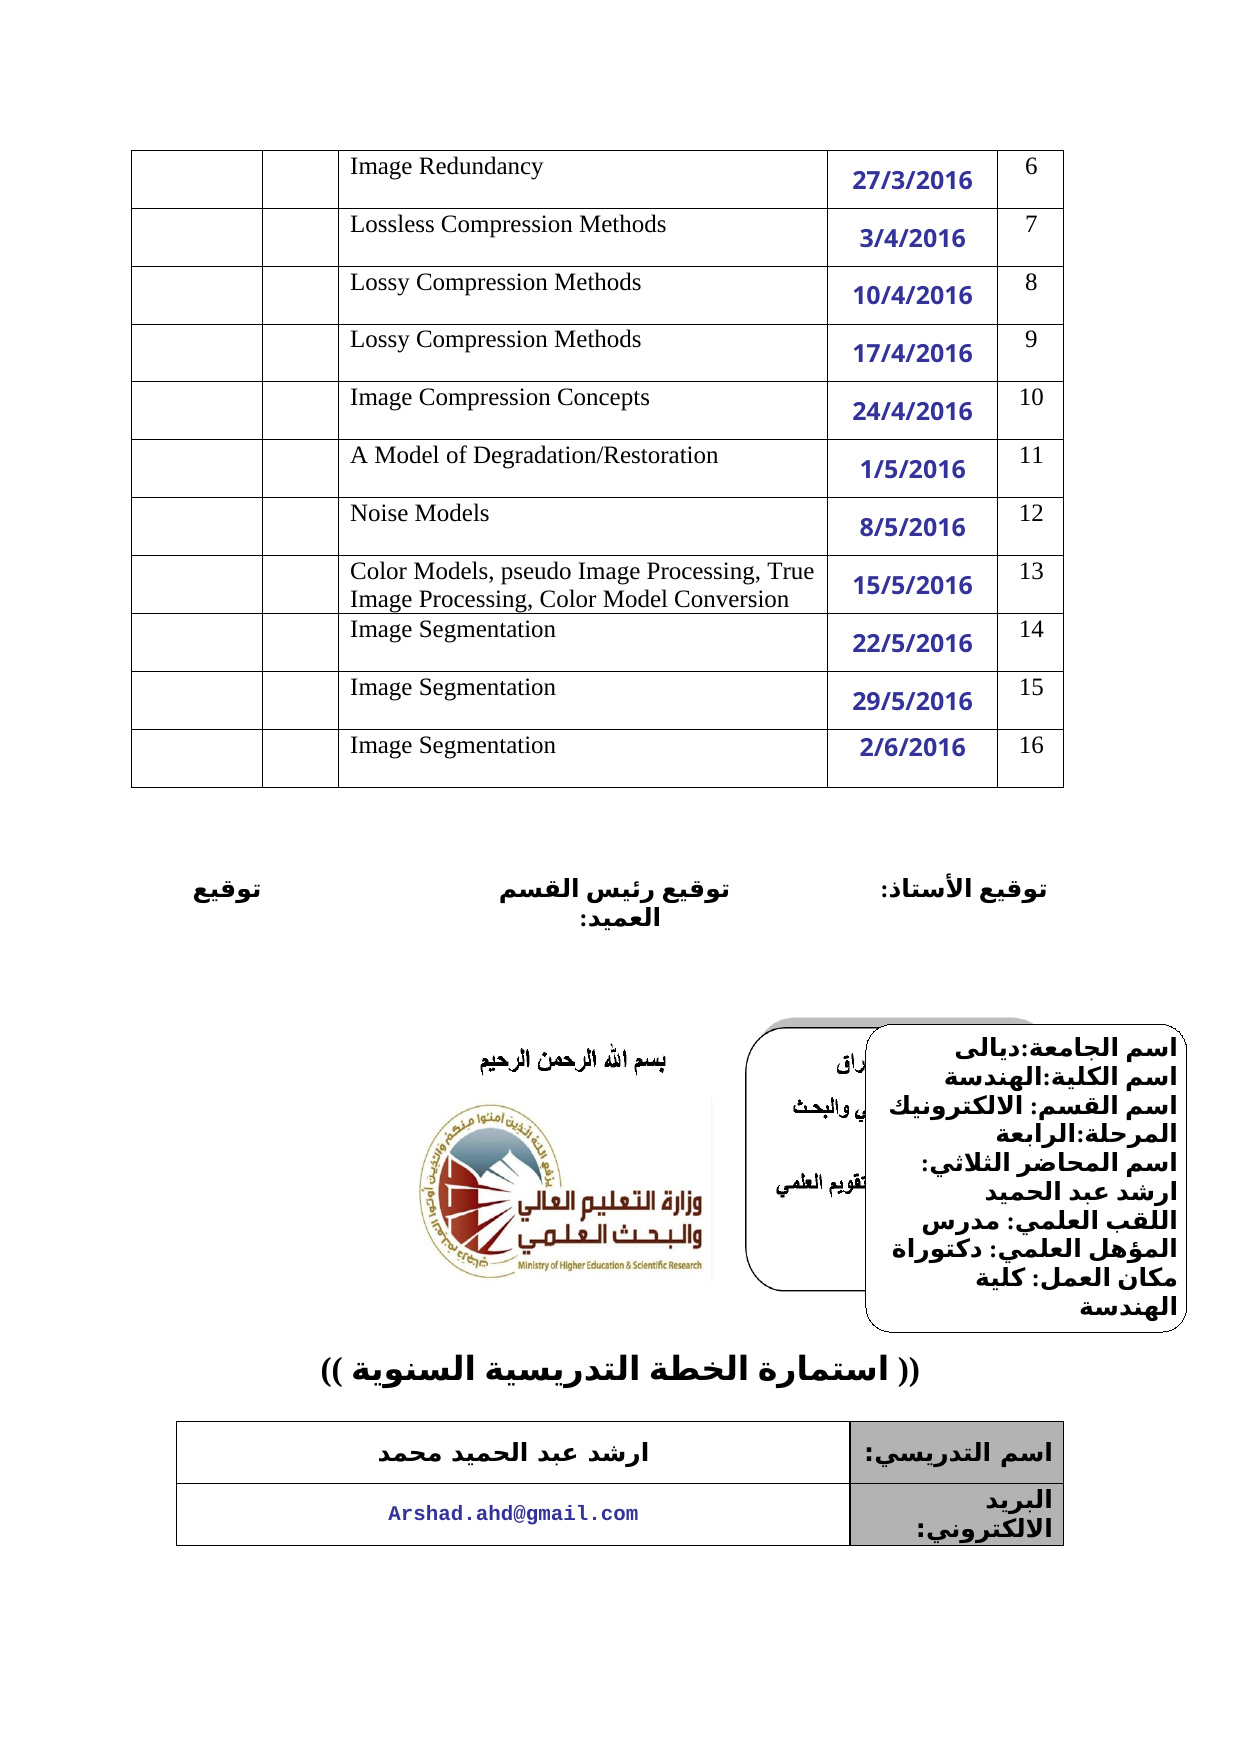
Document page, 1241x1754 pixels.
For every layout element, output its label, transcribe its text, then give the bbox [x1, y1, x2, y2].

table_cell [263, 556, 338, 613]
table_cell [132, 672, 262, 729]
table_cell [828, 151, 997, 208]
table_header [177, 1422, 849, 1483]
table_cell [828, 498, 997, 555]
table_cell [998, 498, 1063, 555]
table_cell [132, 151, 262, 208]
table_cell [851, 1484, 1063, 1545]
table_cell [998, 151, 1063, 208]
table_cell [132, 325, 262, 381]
text (( استمارة الخطة التدريسية السنوية )) [187, 1349, 1053, 1387]
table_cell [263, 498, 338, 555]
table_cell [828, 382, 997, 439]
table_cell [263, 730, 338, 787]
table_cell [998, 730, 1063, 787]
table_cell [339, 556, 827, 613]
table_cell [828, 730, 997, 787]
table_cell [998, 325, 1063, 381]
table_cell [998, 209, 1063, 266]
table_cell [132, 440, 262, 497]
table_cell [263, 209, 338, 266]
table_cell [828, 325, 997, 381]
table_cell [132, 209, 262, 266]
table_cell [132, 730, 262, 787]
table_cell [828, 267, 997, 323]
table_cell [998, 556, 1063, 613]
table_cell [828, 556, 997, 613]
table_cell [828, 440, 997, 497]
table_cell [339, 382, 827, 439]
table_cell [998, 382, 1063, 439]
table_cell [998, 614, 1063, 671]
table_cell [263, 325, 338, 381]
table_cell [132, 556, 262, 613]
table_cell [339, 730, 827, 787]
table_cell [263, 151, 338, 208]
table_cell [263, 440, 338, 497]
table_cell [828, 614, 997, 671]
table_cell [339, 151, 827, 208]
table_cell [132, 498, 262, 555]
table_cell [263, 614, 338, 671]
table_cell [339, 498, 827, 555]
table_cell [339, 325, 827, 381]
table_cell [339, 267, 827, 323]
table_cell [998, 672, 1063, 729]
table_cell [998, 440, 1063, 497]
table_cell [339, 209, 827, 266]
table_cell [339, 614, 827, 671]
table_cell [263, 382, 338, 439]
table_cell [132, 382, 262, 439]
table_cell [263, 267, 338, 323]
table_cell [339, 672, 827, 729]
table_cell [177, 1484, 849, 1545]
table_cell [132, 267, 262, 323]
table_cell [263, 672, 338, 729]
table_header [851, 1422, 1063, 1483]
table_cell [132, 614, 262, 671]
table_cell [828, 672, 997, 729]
text توقيع الأستاذ: توقيع رئيس القسم توقيع العميد: [187, 874, 1053, 931]
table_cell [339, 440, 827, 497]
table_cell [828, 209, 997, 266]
picture [391, 1017, 1053, 1292]
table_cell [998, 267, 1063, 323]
